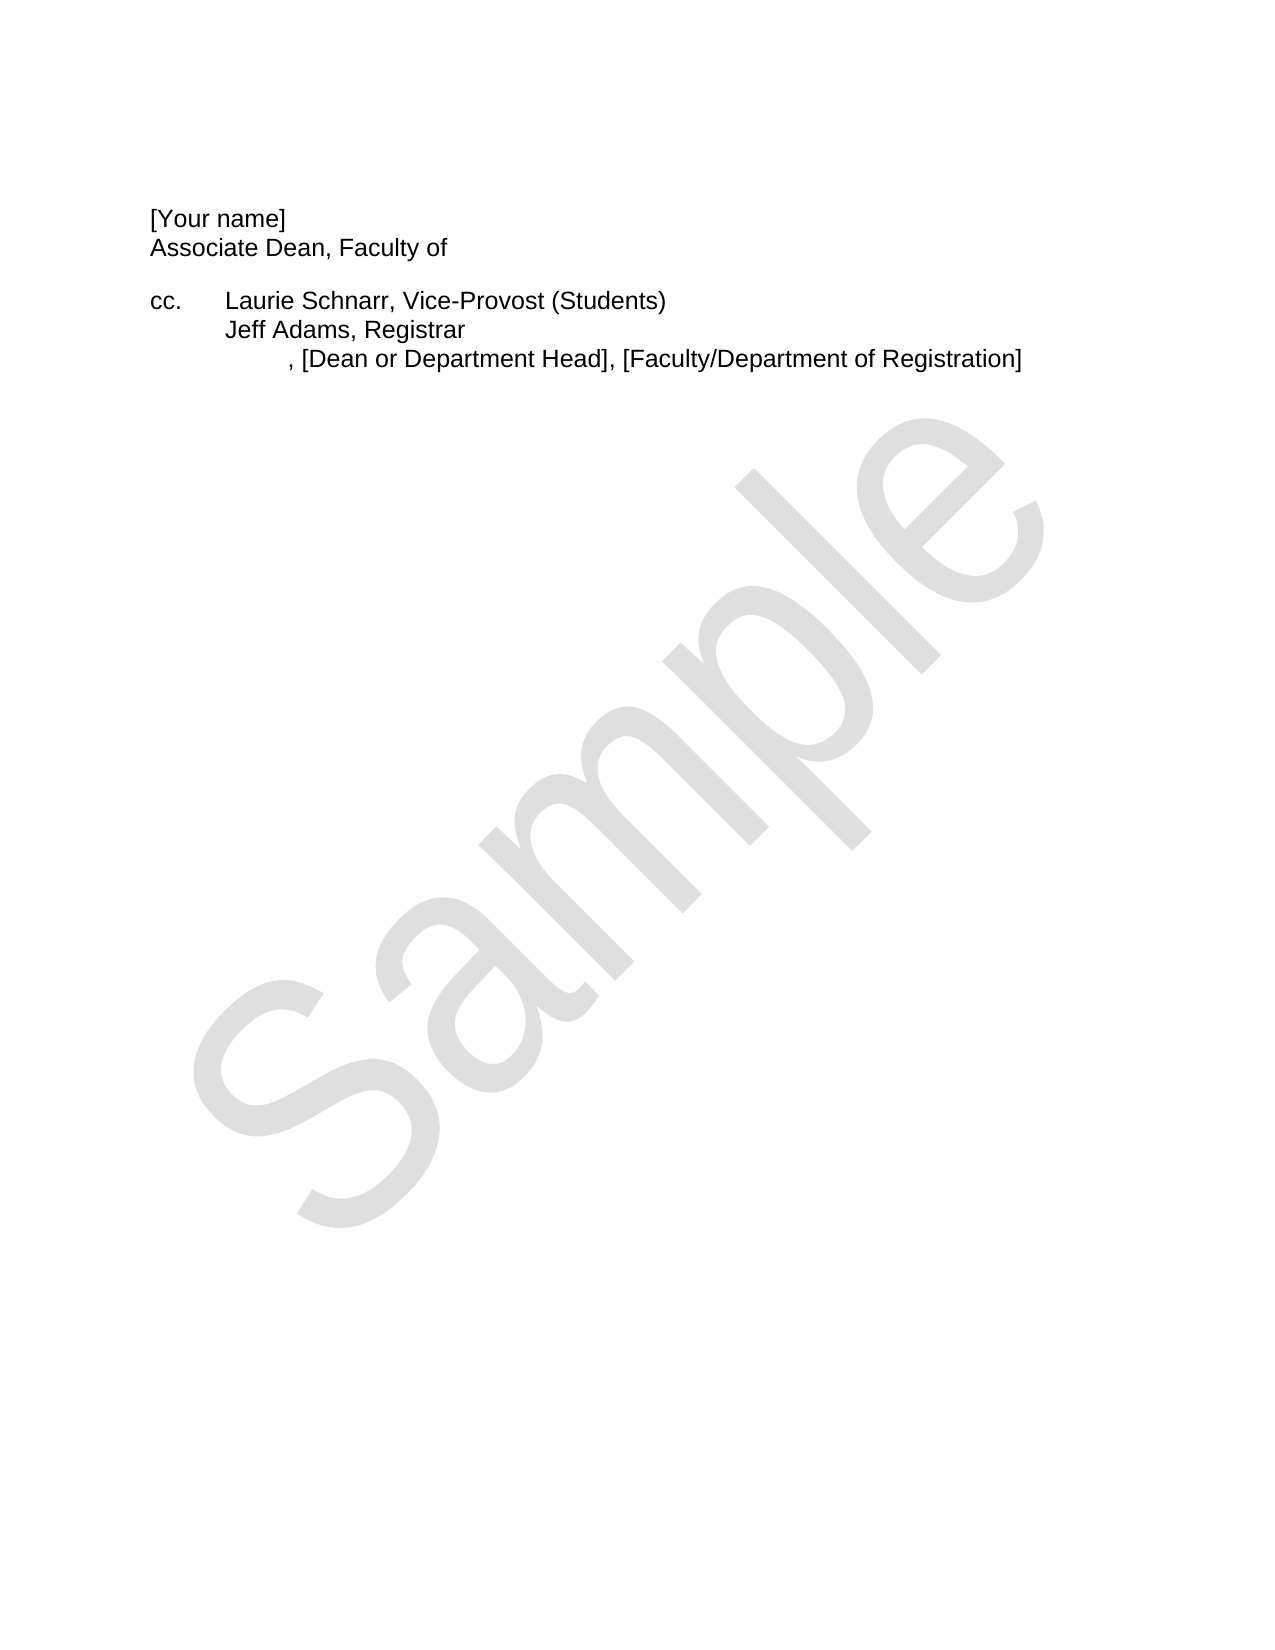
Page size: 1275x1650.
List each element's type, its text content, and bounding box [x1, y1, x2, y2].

text , [Dean or Department Head], [Faculty/Department of Registration] [150, 344, 1125, 372]
text Associate Dean, Faculty of [150, 232, 1125, 261]
text cc. Laurie Schnarr, Vice-Provost (Students) [150, 286, 1125, 315]
text [Your name] [150, 204, 1125, 232]
text Jeff Adams, Registrar [150, 315, 1125, 344]
